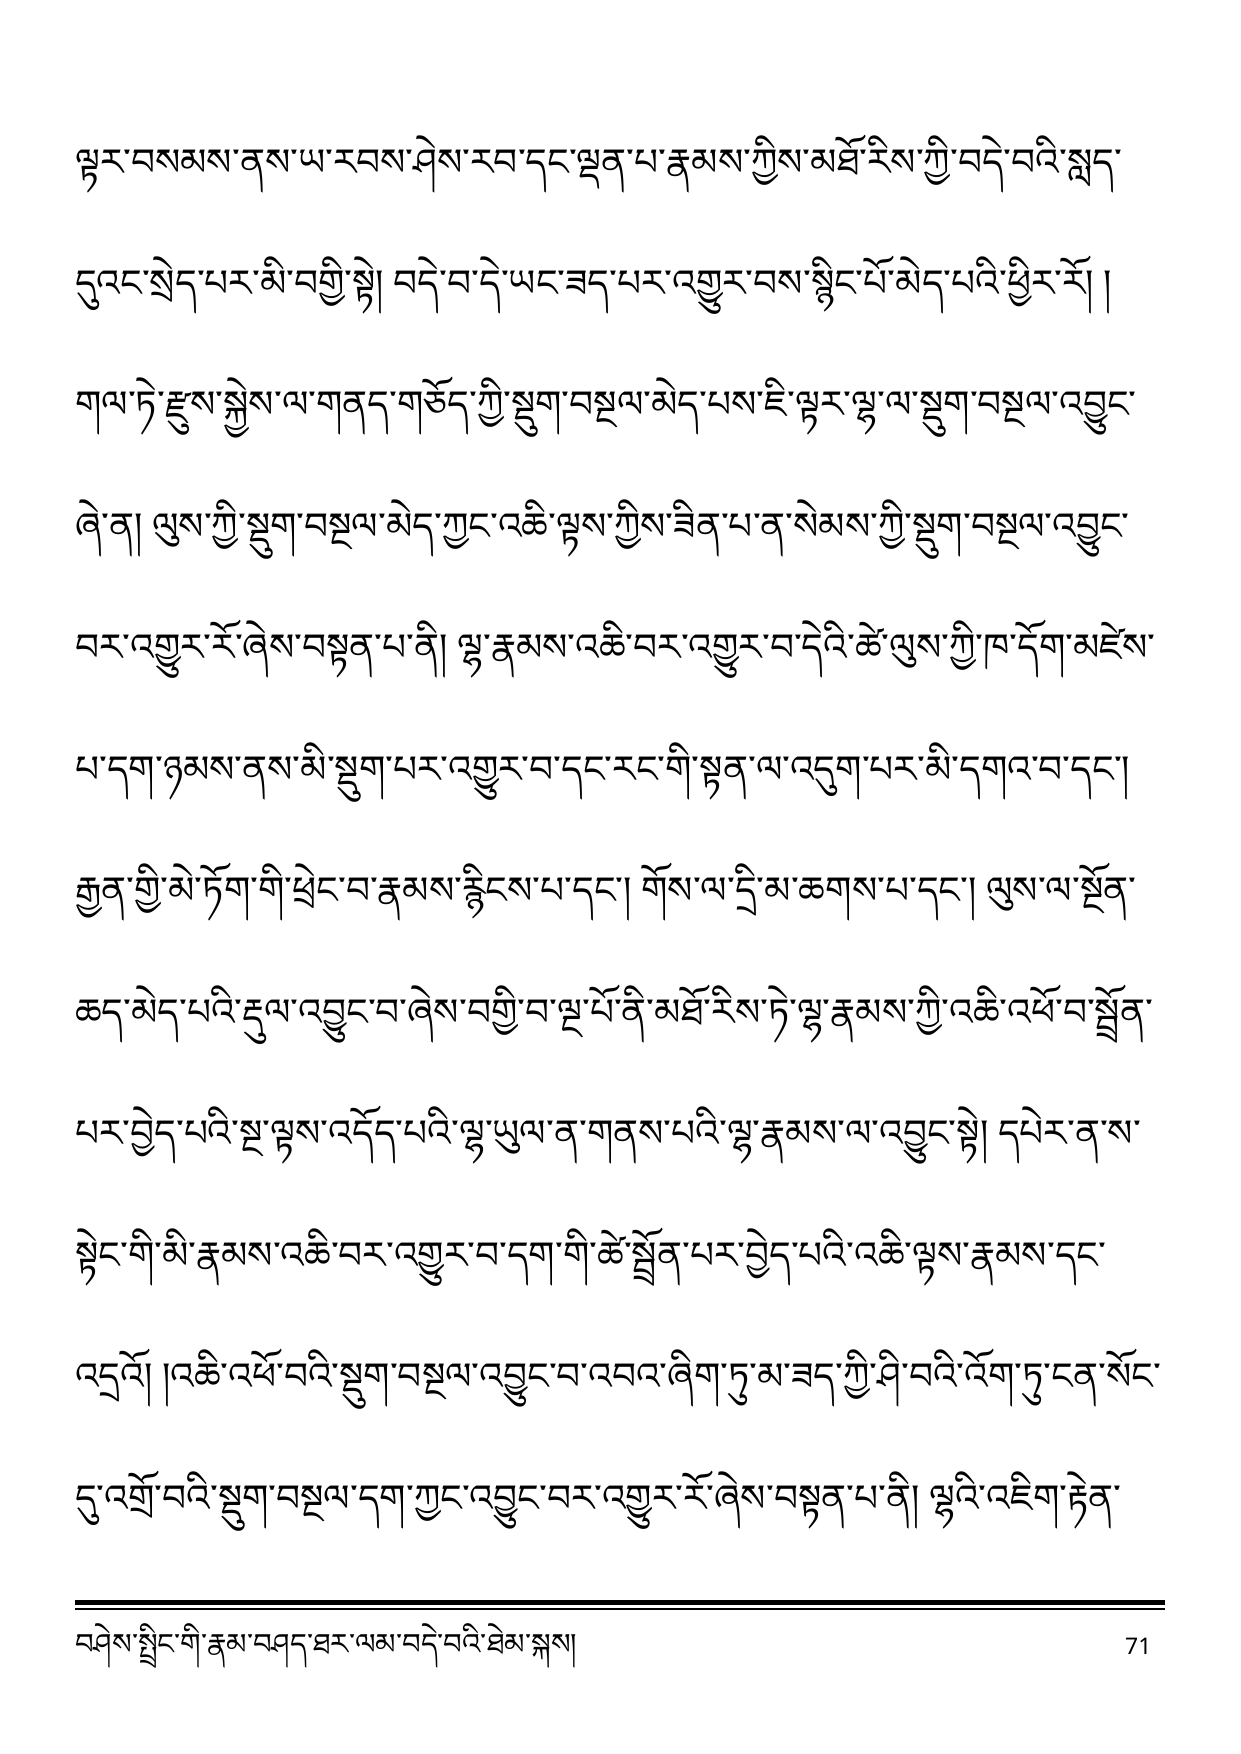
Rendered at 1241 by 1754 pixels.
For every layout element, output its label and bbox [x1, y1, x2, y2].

text [75, 120, 1165, 1562]
